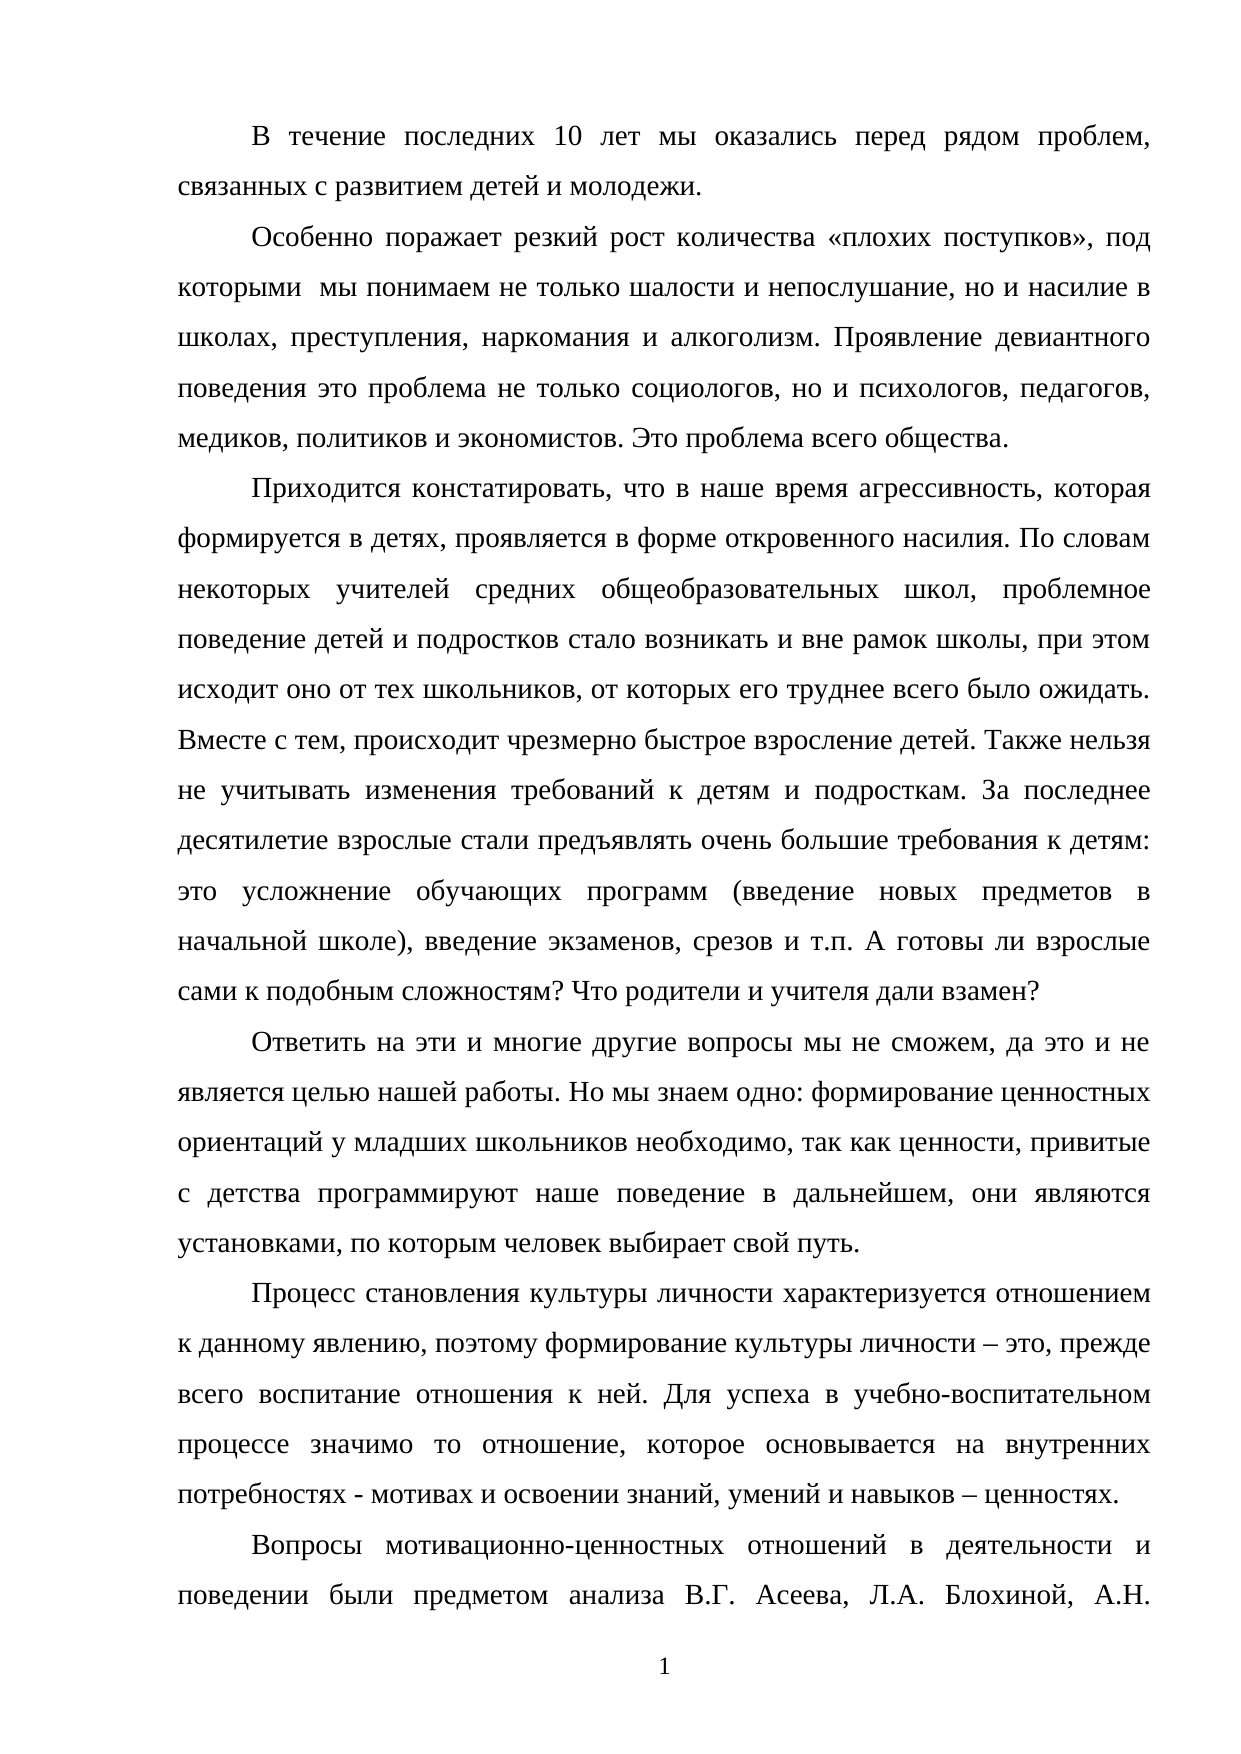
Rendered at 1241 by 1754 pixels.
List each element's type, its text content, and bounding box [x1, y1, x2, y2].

text Ответить на эти и многие другие вопросы мы не сможем, да это и не является целью нашей работы. Но мы знаем одно: формирование ценностных ориентаций у младших школьников необходимо, так как ценности, привитые с детства программируют наше поведение в дальнейшем, они являются установками, по которым человек выбирает свой путь. [177, 1024, 1152, 1258]
text Процесс становления культуры личности характеризуется отношением к данному явлению, поэтому формирование культуры личности – это, прежде всего воспитание отношения к ней. Для успеха в учебно-воспитательном процессе значимо то отношение, которое основывается на внутренних потребностях - мотивах и освоении знаний, умений и навыков – ценностях. [177, 1275, 1152, 1510]
text Приходится констатировать, что в наше время агрессивность, которая формируется в детях, проявляется в форме откровенного насилия. По словам некоторых учителей средних общеобразовательных школ, проблемное поведение детей и подростков стало возникать и вне рамок школы, при этом исходит оно от тех школьников, от которых его труднее всего было ожидать. Вместе с тем, происходит чрезмерно быстрое взросление детей. Также нельзя не учитывать изменения требований к детям и подросткам. За последнее десятилетие взрослые стали предъявлять очень большие требования к детям: это усложнение обучающих программ (введение новых предметов в начальной школе), введение экзаменов, срезов и т.п. А готовы ли взрослые сами к подобным сложностям? Что родители и учителя дали взамен? [177, 470, 1152, 1007]
text Особенно поражает резкий рост количества «плохих поступков», под которыми мы понимаем не только шалости и непослушание, но и насилие в школах, преступления, наркомания и алкоголизм. Проявление девиантного поведения это проблема не только социологов, но и психологов, педагогов, медиков, политиков и экономистов. Это проблема всего общества. [177, 219, 1152, 453]
text В течение последних 10 лет мы оказались перед рядом проблем, связанных с развитием детей и молодежи. [177, 118, 1152, 202]
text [177, 1527, 1152, 1611]
